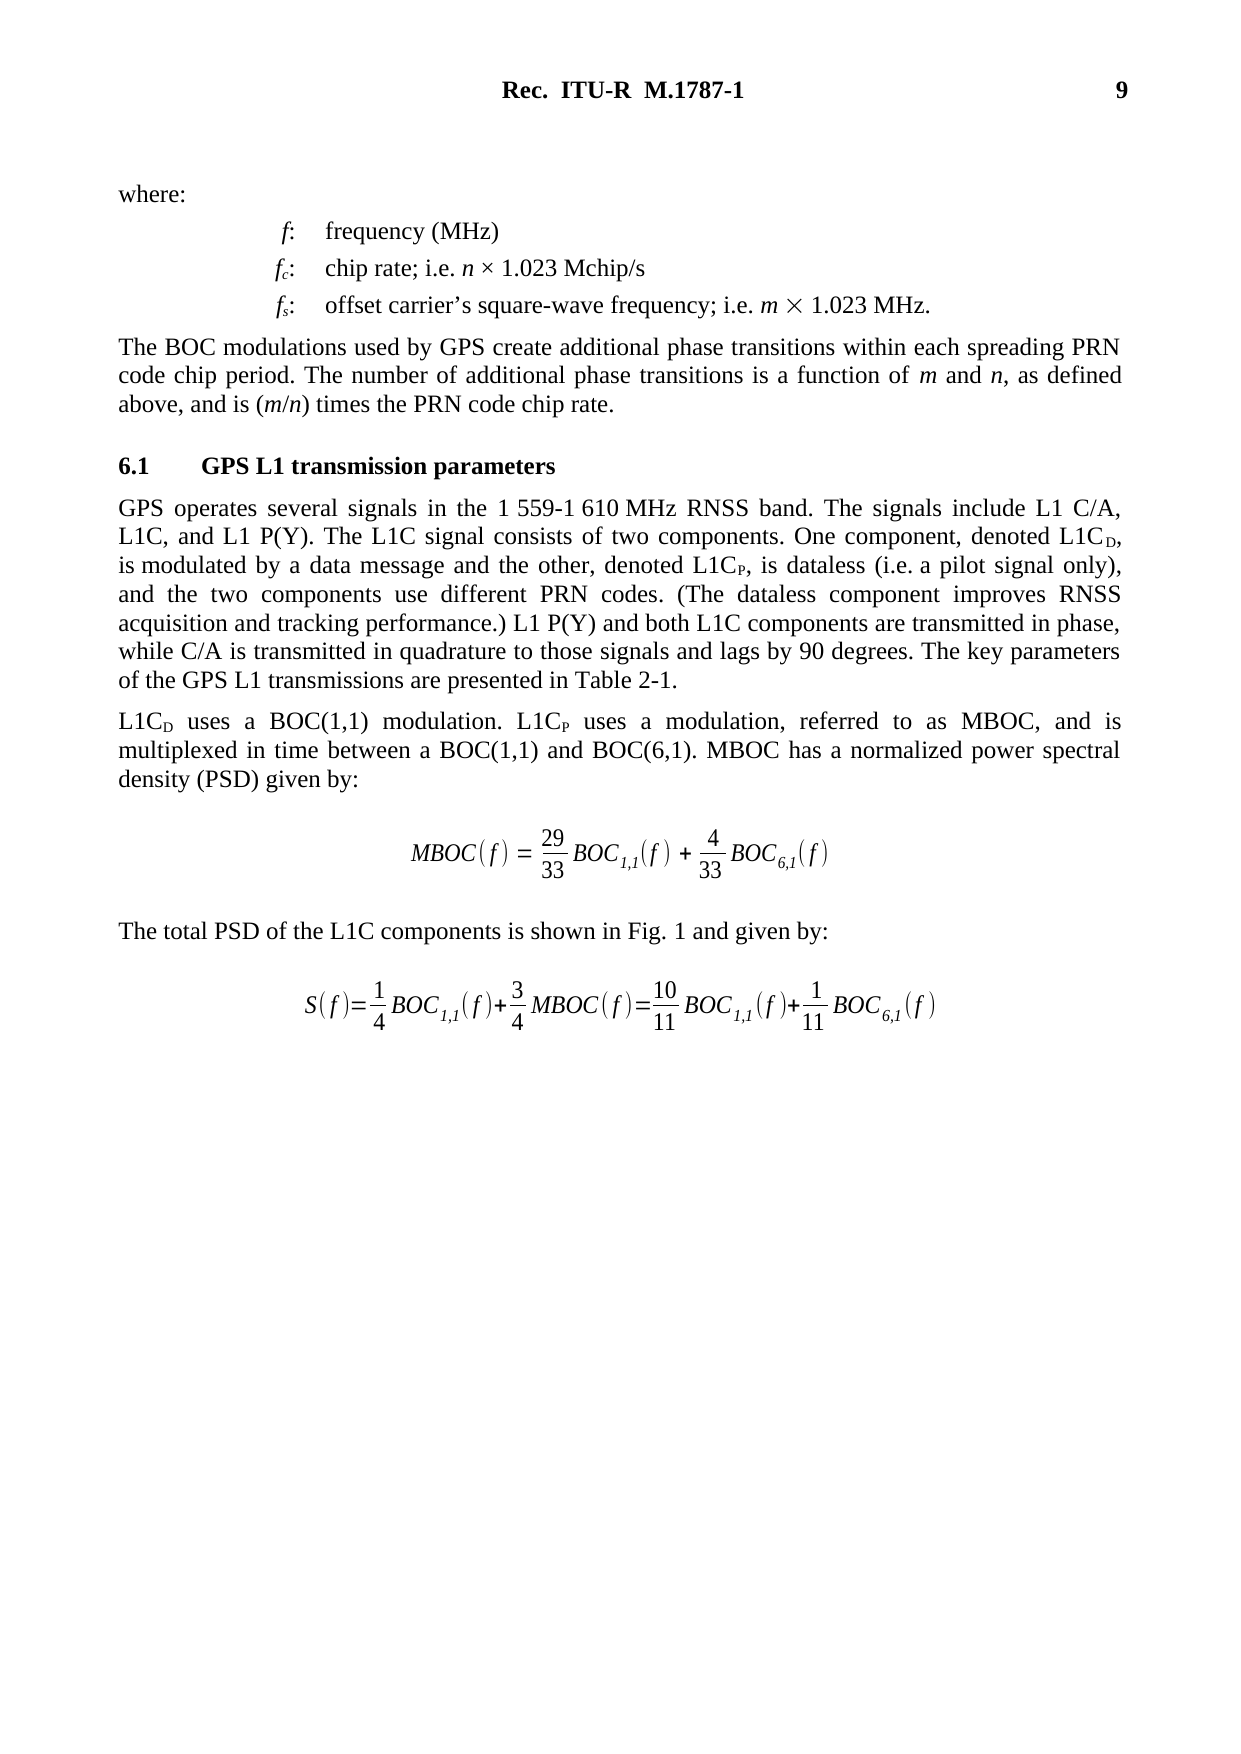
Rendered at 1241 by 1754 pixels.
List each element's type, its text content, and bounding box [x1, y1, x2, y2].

text The total PSD of the L1C components is shown in Fig. 1 and given by: [118, 916, 1122, 945]
text fs: offset carrier’s square-wave frequency; i.e. m 1.023 MHz. [118, 291, 1122, 319]
text f: frequency (MHz) [118, 216, 1122, 245]
text L1CD uses a BOC(1,1) modulation. L1CP uses a modulation, referred to as MBOC, and is multiplexed in time between a BOC(1,1) and BOC(6,1). MBOC has a normalized power spectral density (PSD) given by: [118, 706, 1122, 793]
subtitle 6.1 GPS L1 transmission parameters [118, 451, 1122, 480]
text The BOC modulations used by GPS create additional phase transitions within each spreading PRN code chip period. The number of additional phase transitions is a function of m and n, as defined above, and is (m/n) times the PRN code chip rate. [118, 332, 1122, 418]
text GPS operates several signals in the 1 559-1 610 MHz RNSS band. The signals include L1 C/A, L1C, and L1 P(Y). The L1C signal consists of two components. One component, denoted L1CD, is modulated by a data message and the other, denoted L1CP, is dataless (i.e. a pilot signal only), and the two components use different PRN codes. (The dataless component improves RNSS acquisition and tracking performance.) L1 P(Y) and both L1C components are transmitted in phase, while C/A is transmitted in quadrature to those signals and lags by 90 degrees. The key parameters of the GPS L1 transmissions are presented in Table 2-1. [118, 493, 1122, 694]
text where: [118, 179, 1122, 208]
text fc: chip rate; i.e. n × 1.023 Mchip/s [118, 253, 1122, 282]
